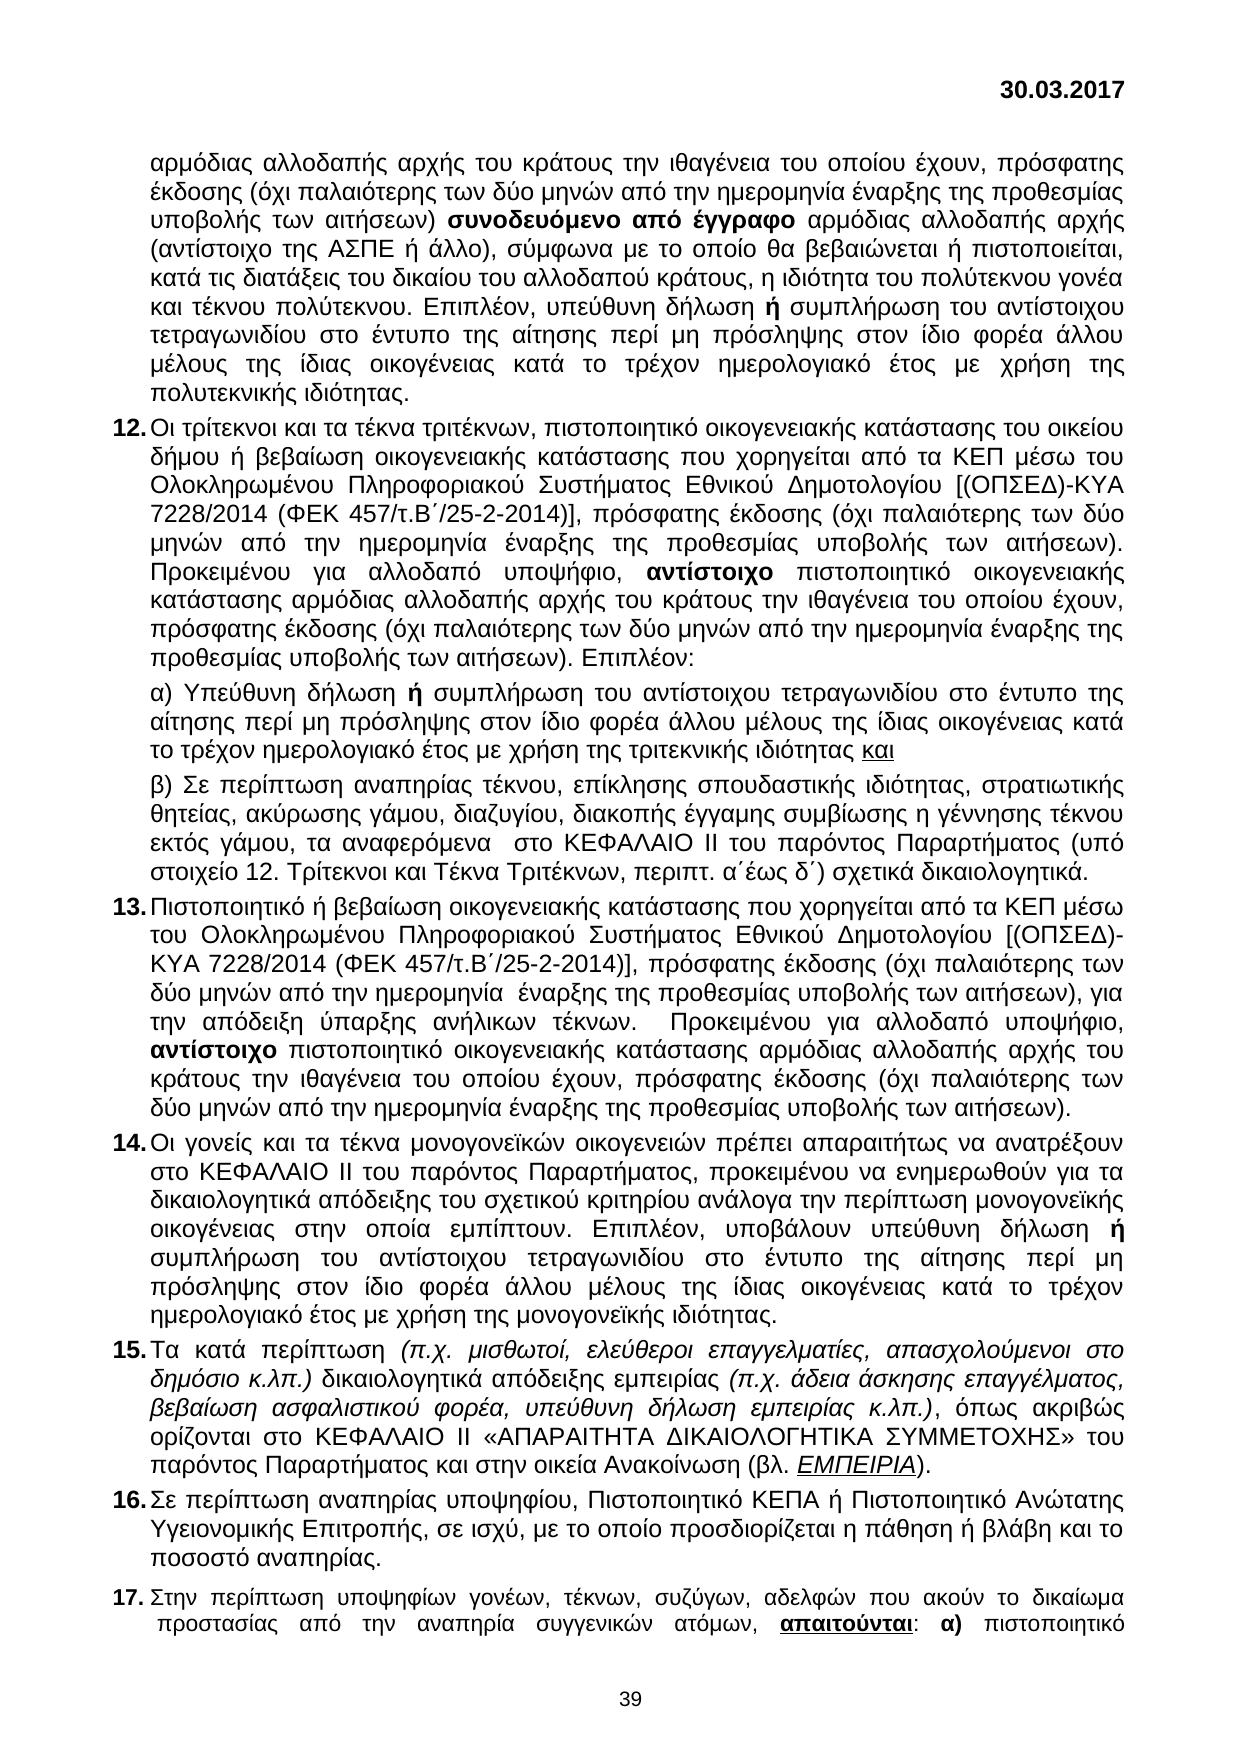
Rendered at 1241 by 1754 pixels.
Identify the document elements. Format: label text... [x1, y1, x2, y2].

list Τα κατά περίπτωση (π.χ. μισθωτοί, ελεύθεροι επαγγελματίες, απασχολούμενοι στο δημόσιο κ.λπ.) δικαιολογητικά απόδειξης εμπειρίας (π.χ. άδεια άσκησης επαγγέλματος, βεβαίωση ασφαλιστικού φορέα, υπεύθυνη δήλωση εμπειρίας κ.λπ.), όπως ακριβώς ορίζονται στο ΚΕΦΑΛΑΙΟ ΙΙ «ΑΠΑΡΑΙΤΗΤΑ ΔΙΚΑΙΟΛΟΓΗΤΙΚΑ ΣΥΜΜΕΤΟΧΗΣ» του παρόντος Παραρτήματος και στην οικεία Ανακοίνωση (βλ. ΕΜΠΕΙΡΙΑ). [112, 1335, 1125, 1479]
text β) Σε περίπτωση αναπηρίας τέκνου, επίκλησης σπουδαστικής ιδιότητας, στρατιωτικής θητείας, ακύρωσης γάμου, διαζυγίου, διακοπής έγγαμης συμβίωσης η γέννησης τέκνου εκτός γάμου, τα αναφερόμενα στο ΚΕΦΑΛΑΙΟ ΙΙ του παρόντος Παραρτήματος (υπό στοιχείο 12. Τρίτεκνοι και Τέκνα Τριτέκνων, περιπτ. α΄έως δ΄) σχετικά δικαιολογητικά. [150, 770, 1125, 885]
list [112, 1584, 1125, 1637]
list Πιστοποιητικό ή βεβαίωση οικογενειακής κατάστασης που χορηγείται από τα ΚΕΠ μέσω του Ολοκληρωμένου Πληροφοριακού Συστήματος Εθνικού Δημοτολογίου [(ΟΠΣΕΔ)-ΚΥΑ 7228/2014 (ΦΕΚ 457/τ.Β΄/25-2-2014)], πρόσφατης έκδοσης (όχι παλαιότερης των δύο μηνών από την ημερομηνία έναρξης της προθεσμίας υποβολής των αιτήσεων), για την απόδειξη ύπαρξης ανήλικων τέκνων. Προκειμένου για αλλοδαπό υποψήφιο, αντίστοιχο πιστοποιητικό οικογενειακής κατάστασης αρμόδιας αλλοδαπής αρχής του κράτους την ιθαγένεια του οποίου έχουν, πρόσφατης έκδοσης (όχι παλαιότερης των δύο μηνών από την ημερομηνία έναρξης της προθεσμίας υποβολής των αιτήσεων). [112, 891, 1125, 1121]
text α) Υπεύθυνη δήλωση ή συμπλήρωση του αντίστοιχου τετραγωνιδίου στο έντυπο της αίτησης περί μη πρόσληψης στον ίδιο φορέα άλλου μέλους της ίδιας οικογένειας κατά το τρέχον ημερολογιακό έτος με χρήση της τριτεκνικής ιδιότητας και [150, 678, 1125, 764]
list Οι τρίτεκνοι και τα τέκνα τριτέκνων, πιστοποιητικό οικογενειακής κατάστασης του οικείου δήμου ή βεβαίωση οικογενειακής κατάστασης που χορηγείται από τα ΚΕΠ μέσω του Ολοκληρωμένου Πληροφοριακού Συστήματος Εθνικού Δημοτολογίου [(ΟΠΣΕΔ)-ΚΥΑ 7228/2014 (ΦΕΚ 457/τ.Β΄/25-2-2014)], πρόσφατης έκδοσης (όχι παλαιότερης των δύο μηνών από την ημερομηνία έναρξης της προθεσμίας υποβολής των αιτήσεων). Προκειμένου για αλλοδαπό υποψήφιο, αντίστοιχο πιστοποιητικό οικογενειακής κατάστασης αρμόδιας αλλοδαπής αρχής του κράτους την ιθαγένεια του οποίου έχουν, πρόσφατης έκδοσης (όχι παλαιότερης των δύο μηνών από την ημερομηνία έναρξης της προθεσμίας υποβολής των αιτήσεων). Επιπλέον: [112, 413, 1125, 671]
list Σε περίπτωση αναπηρίας υποψηφίου, Πιστοποιητικό ΚΕΠΑ ή Πιστοποιητικό Ανώτατης Υγειονομικής Επιτροπής, σε ισχύ, με το οποίο προσδιορίζεται η πάθηση ή βλάβη και το ποσοστό αναπηρίας. [112, 1485, 1125, 1571]
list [112, 148, 1125, 406]
list Οι γονείς και τα τέκνα μονογονεϊκών οικογενειών πρέπει απαραιτήτως να ανατρέξουν στο ΚΕΦΑΛΑΙΟ ΙΙ του παρόντος Παραρτήματος, προκειμένου να ενημερωθούν για τα δικαιολογητικά απόδειξης του σχετικού κριτηρίου ανάλογα την περίπτωση μονογονεϊκής οικογένειας στην οποία εμπίπτουν. Επιπλέον, υποβάλουν υπεύθυνη δήλωση ή συμπλήρωση του αντίστοιχου τετραγωνιδίου στο έντυπο της αίτησης περί μη πρόσληψης στον ίδιο φορέα άλλου μέλους της ίδιας οικογένειας κατά το τρέχον ημερολογιακό έτος με χρήση της μονογονεϊκής ιδιότητας. [112, 1128, 1125, 1329]
